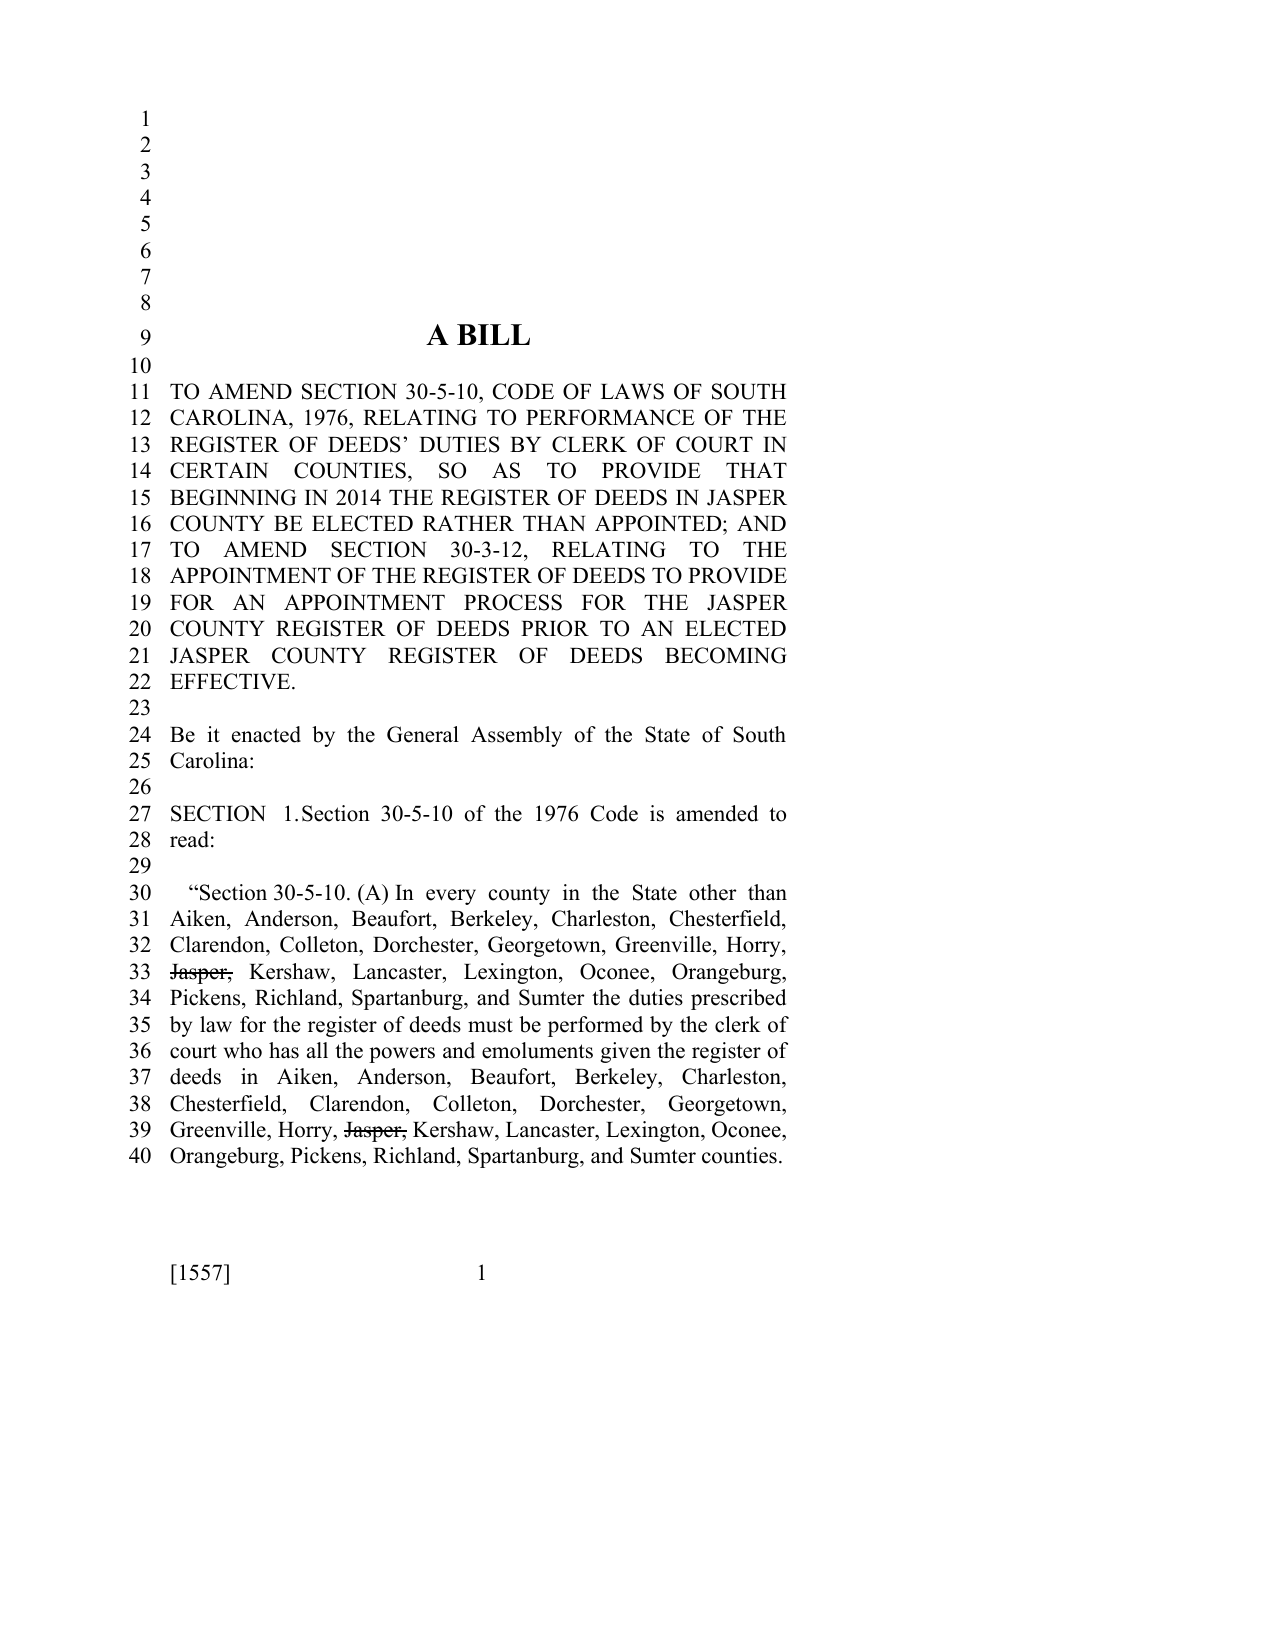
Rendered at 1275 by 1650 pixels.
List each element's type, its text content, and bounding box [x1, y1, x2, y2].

text A BILL [169, 316, 787, 352]
text Be it enacted by the General Assembly of the State of South Carolina: [169, 721, 787, 773]
text “Section 30-5-10. (A) In every county in the State other than Aiken, Anderson, Beaufort, Berkeley, Charleston, Chesterfield, Clarendon, Colleton, Dorchester, Georgetown, Greenville, Horry, Jasper, Kershaw, Lancaster, Lexington, Oconee, Orangeburg, Pickens, Richland, Spartanburg, and Sumter the duties prescribed by law for the register of deeds must be performed by the clerk of court who has all the powers and emoluments given the register of deeds in Aiken, Anderson, Beaufort, Berkeley, Charleston, Chesterfield, Clarendon, Colleton, Dorchester, Georgetown, Greenville, Horry, Jasper, Kershaw, Lancaster, Lexington, Oconee, Orangeburg, Pickens, Richland, Spartanburg, and Sumter counties. [169, 879, 787, 1169]
text TO AMEND SECTION 30-5-10, CODE OF LAWS OF SOUTH CAROLINA, 1976, RELATING TO PERFORMANCE OF THE REGISTER OF DEEDS’ DUTIES BY CLERK OF COURT IN CERTAIN COUNTIES, SO AS TO PROVIDE THAT BEGINNING IN 2014 THE REGISTER OF DEEDS IN JASPER COUNTY BE ELECTED RATHER THAN APPOINTED; AND TO AMEND SECTION 30-3-12, RELATING TO THE APPOINTMENT OF THE REGISTER OF DEEDS TO PROVIDE FOR AN APPOINTMENT PROCESS FOR THE JASPER COUNTY REGISTER OF DEEDS PRIOR TO AN ELECTED JASPER COUNTY REGISTER OF DEEDS BECOMING EFFECTIVE. [169, 378, 787, 694]
text SECTION 1. Section 30-5-10 of the 1976 Code is amended to read: [169, 800, 787, 852]
